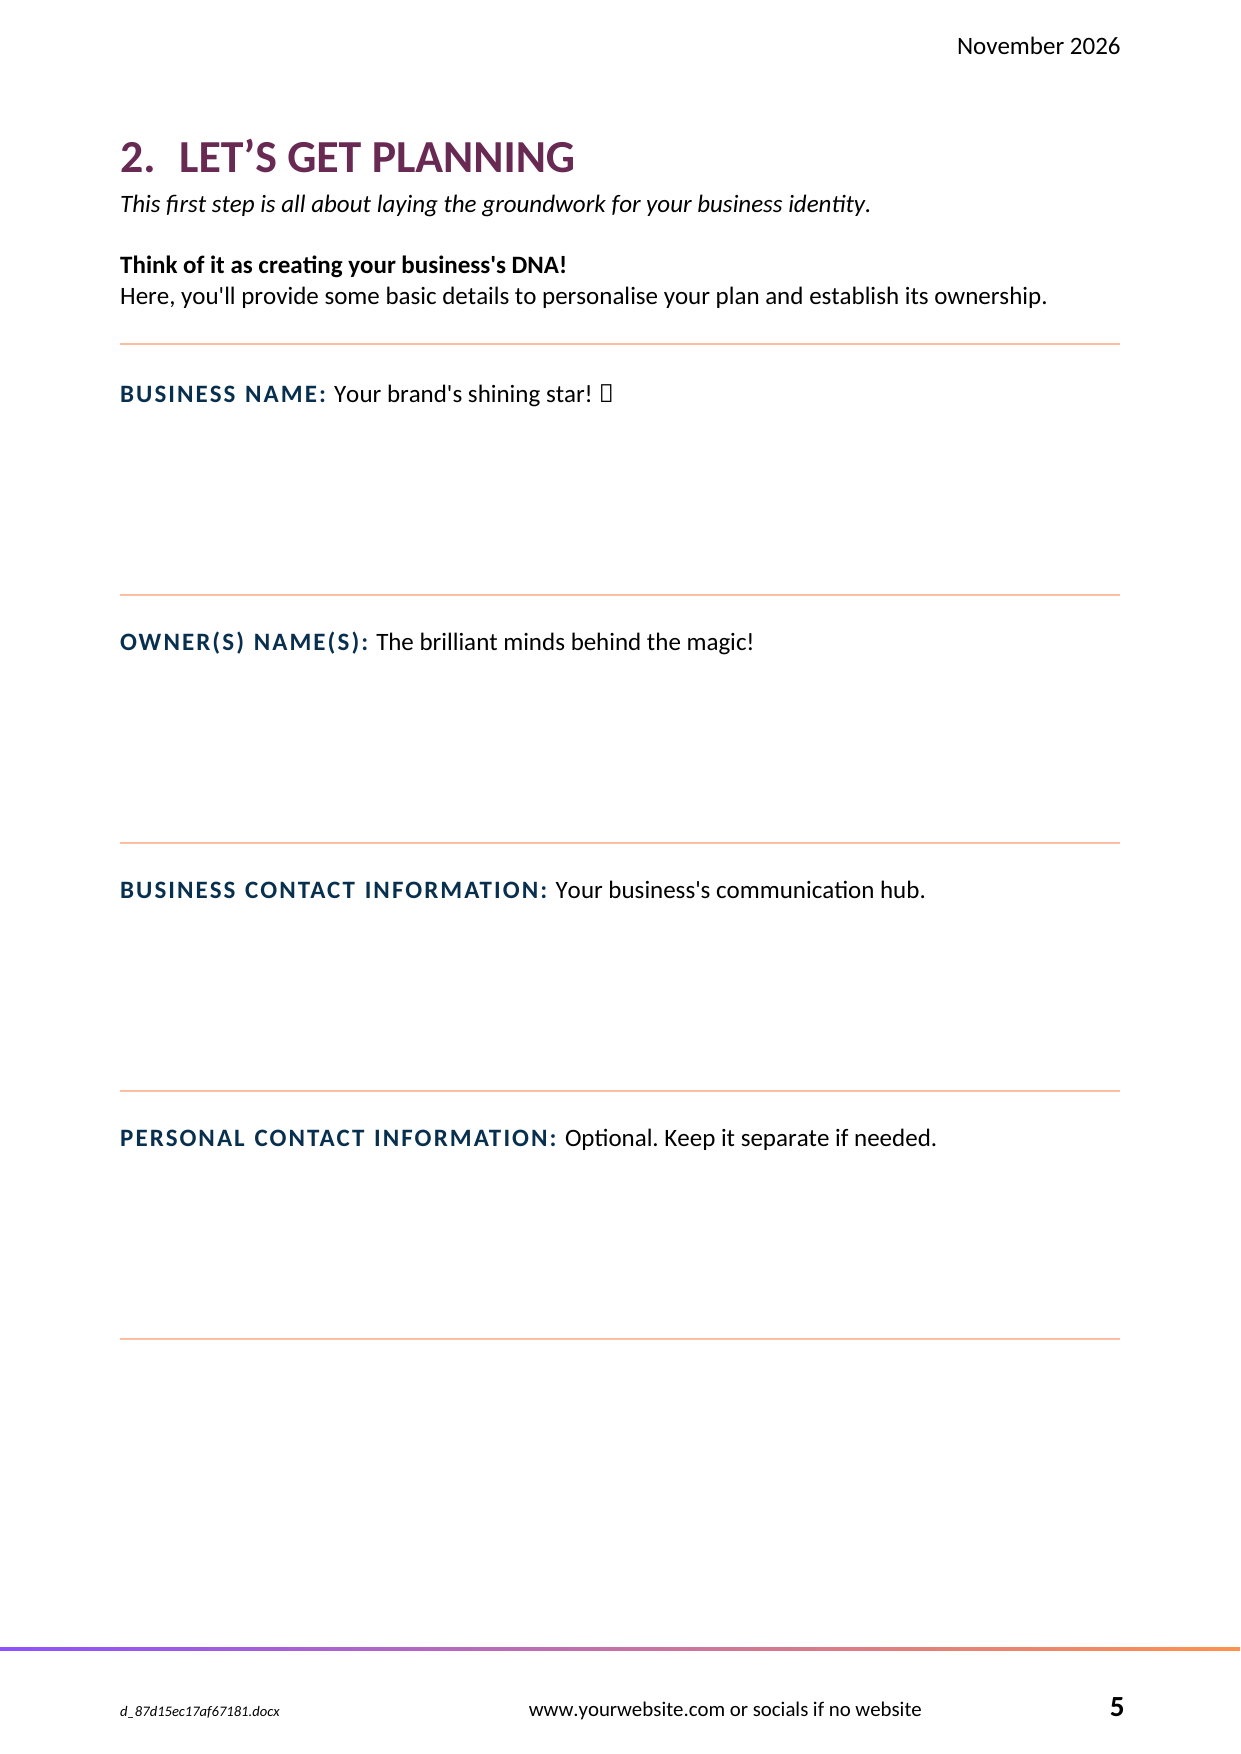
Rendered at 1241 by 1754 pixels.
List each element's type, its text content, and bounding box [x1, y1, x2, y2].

text Owner(S) Name(S): The brilliant minds behind the magic! [120, 627, 1120, 657]
text Business Name: Your brand's shining star! ✨ [120, 375, 1120, 409]
text Personal Contact Information: Optional. Keep it separate if needed. [120, 1122, 1120, 1153]
text Think of it as creating your business's DNA! [120, 249, 1120, 280]
text This first step is all about laying the groundwork for your business identity. [120, 188, 1120, 219]
text Business Contact Information: Your business's communication hub. [120, 874, 1120, 905]
subtitle Let’s Get Planning [120, 128, 1120, 184]
text Here, you'll provide some basic details to personalise your plan and establish its ownership. [120, 280, 1120, 311]
